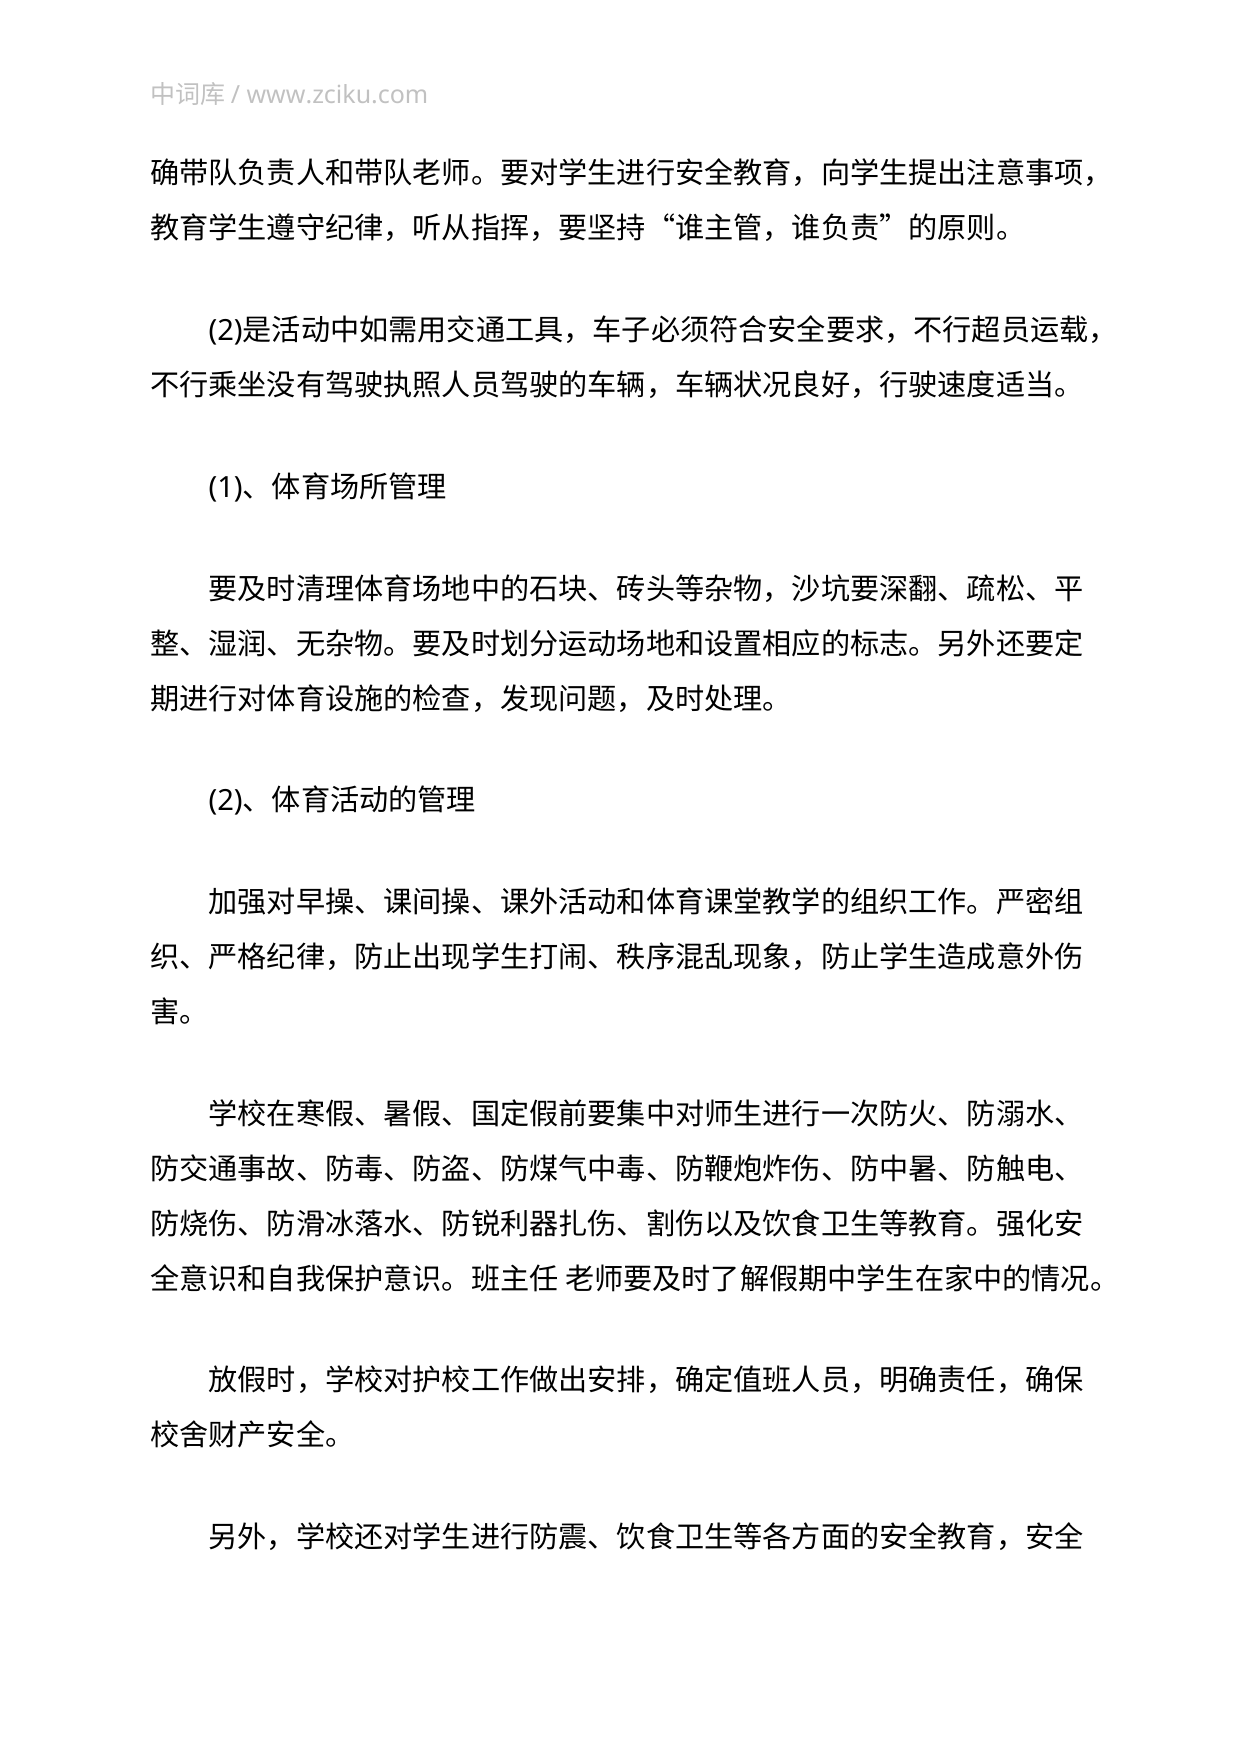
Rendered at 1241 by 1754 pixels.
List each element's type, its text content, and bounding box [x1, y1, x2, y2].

text 放假时，学校对护校工作做出安排，确定值班人员，明确责任，确保校舍财产安全。 [150, 1357, 1090, 1454]
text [150, 150, 1090, 247]
text (2)、体育活动的管理 [150, 777, 1090, 819]
text (1)、体育场所管理 [150, 463, 1090, 506]
text 要及时清理体育场地中的石块、砖头等杂物，沙坑要深翻、疏松、平整、湿润、无杂物。要及时划分运动场地和设置相应的标志。另外还要定期进行对体育设施的检查，发现问题，及时处理。 [150, 565, 1090, 717]
text 学校在寒假、暑假、国定假前要集中对师生进行一次防火、防溺水、防交通事故、防毒、防盗、防煤气中毒、防鞭炮炸伤、防中暑、防触电、防烧伤、防滑冰落水、防锐利器扎伤、割伤以及饮食卫生等教育。强化安全意识和自我保护意识。班主任 老师要及时了解假期中学生在家中的情况。 [150, 1091, 1090, 1297]
text 加强对早操、课间操、课外活动和体育课堂教学的组织工作。严密组织、严格纪律，防止出现学生打闹、秩序混乱现象，防止学生造成意外伤害。 [150, 879, 1090, 1031]
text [150, 1514, 1090, 1556]
text (2)是活动中如需用交通工具，车子必须符合安全要求，不行超员运载，不行乘坐没有驾驶执照人员驾驶的车辆，车辆状况良好，行驶速度适当。 [150, 307, 1090, 404]
